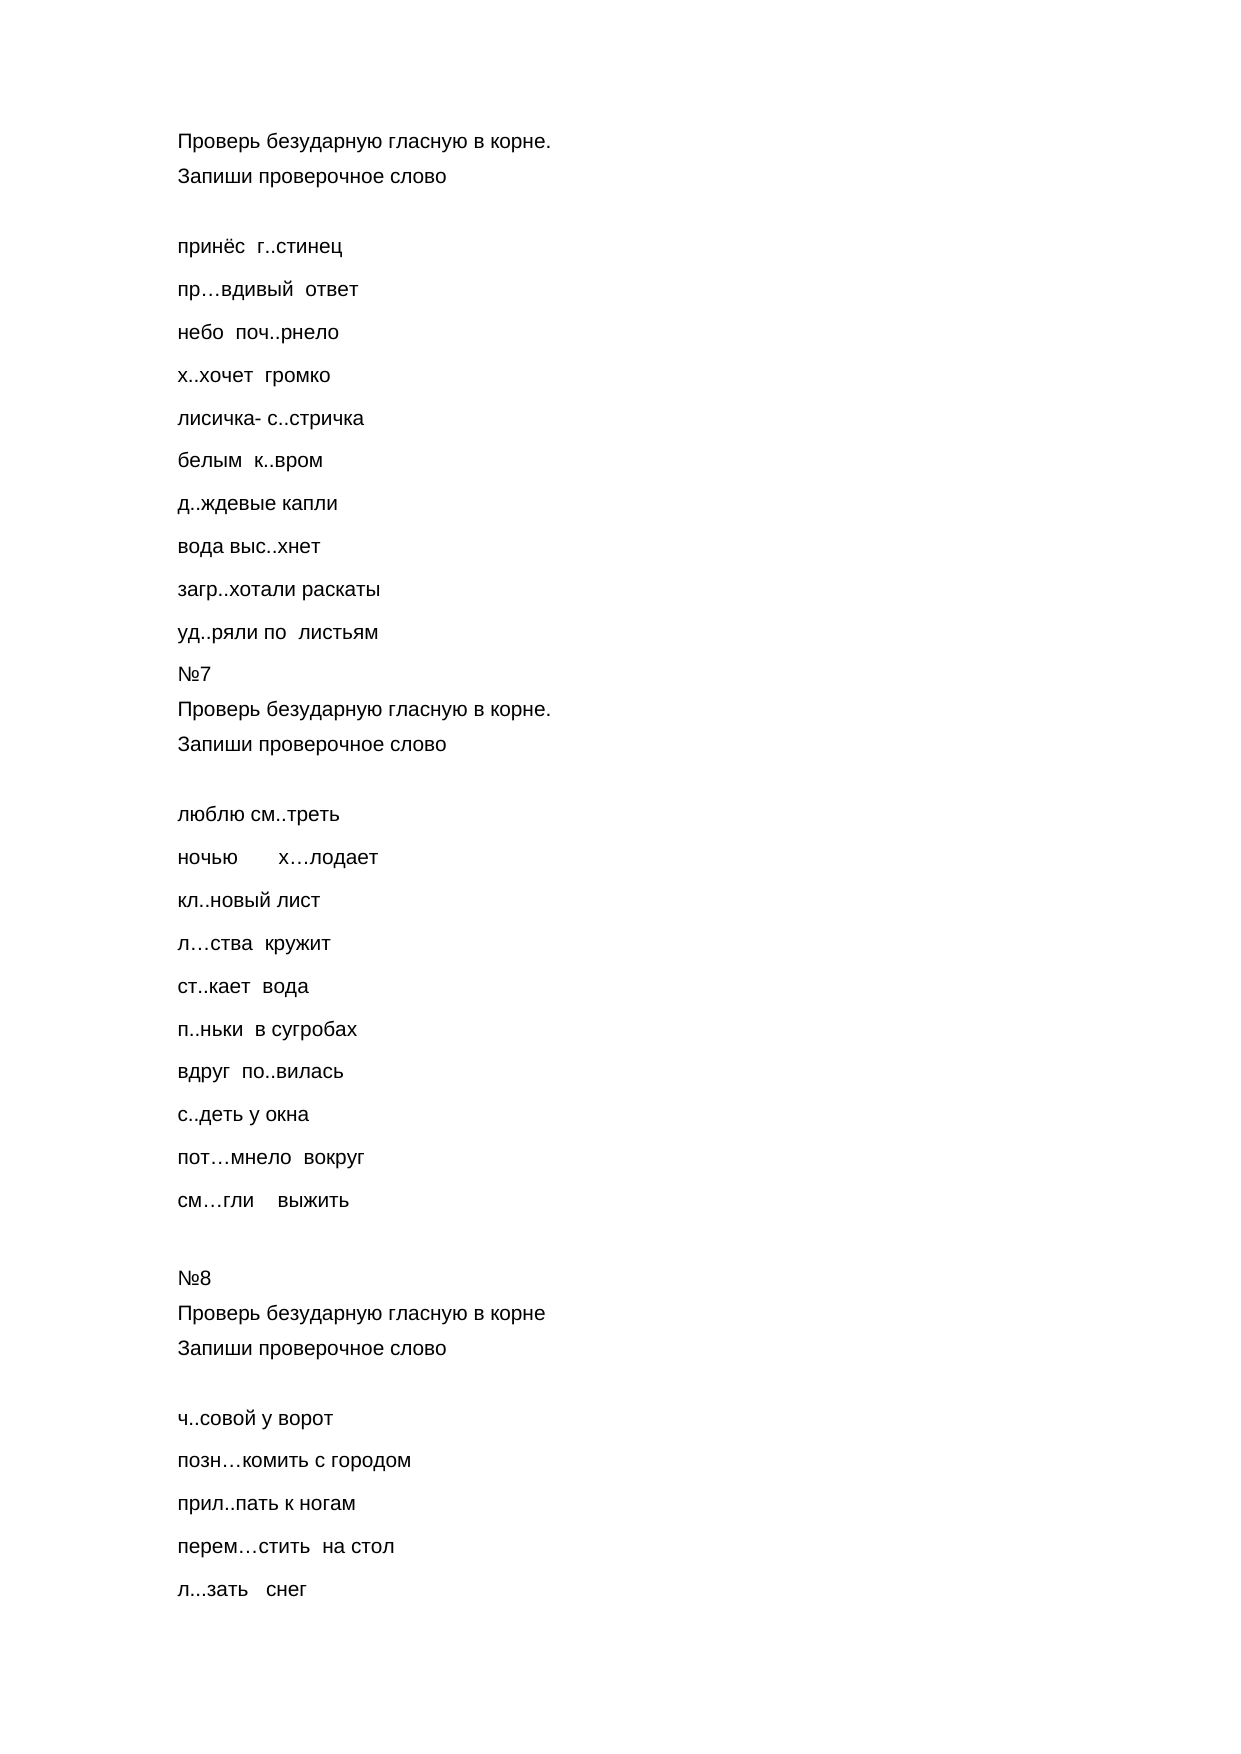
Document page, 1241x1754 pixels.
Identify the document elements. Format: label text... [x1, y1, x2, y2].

text л…ства кружит [177, 920, 1152, 955]
text лисичка- с..стричка [177, 394, 1152, 429]
text загр..хотали раскаты [177, 566, 1152, 601]
text люблю см..треть [177, 756, 1152, 826]
text пр…вдивый ответ [177, 266, 1152, 301]
text д..ждевые капли [177, 480, 1152, 515]
text вдруг по..вилась [177, 1048, 1152, 1083]
text л...зать снег [177, 1566, 1152, 1601]
text ночью х…лодает [177, 834, 1152, 869]
text перем…стить на стол [177, 1523, 1152, 1558]
text см…гли выжить [177, 1177, 1152, 1212]
text прил..пать к ногам [177, 1480, 1152, 1515]
text №8 Проверь безударную гласную в корне Запиши проверочное слово [177, 1219, 1152, 1359]
text №7 Проверь безударную гласную в корне. Запиши проверочное слово [177, 651, 1152, 756]
text п..ньки в сугробах [177, 1005, 1152, 1040]
text уд..ряли по листьям [177, 608, 1152, 643]
text х..хочет громко [177, 352, 1152, 387]
text вода выс..хнет [177, 523, 1152, 558]
text принёс г..стинец [177, 188, 1152, 258]
text позн…комить с городом [177, 1437, 1152, 1472]
text небо поч..рнело [177, 309, 1152, 344]
text ст..кает вода [177, 962, 1152, 997]
text ч..совой у ворот [177, 1359, 1152, 1429]
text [177, 118, 1152, 188]
text пот…мнело вокруг [177, 1134, 1152, 1169]
text белым к..вром [177, 437, 1152, 472]
text кл..новый лист [177, 877, 1152, 912]
text с..деть у окна [177, 1091, 1152, 1126]
